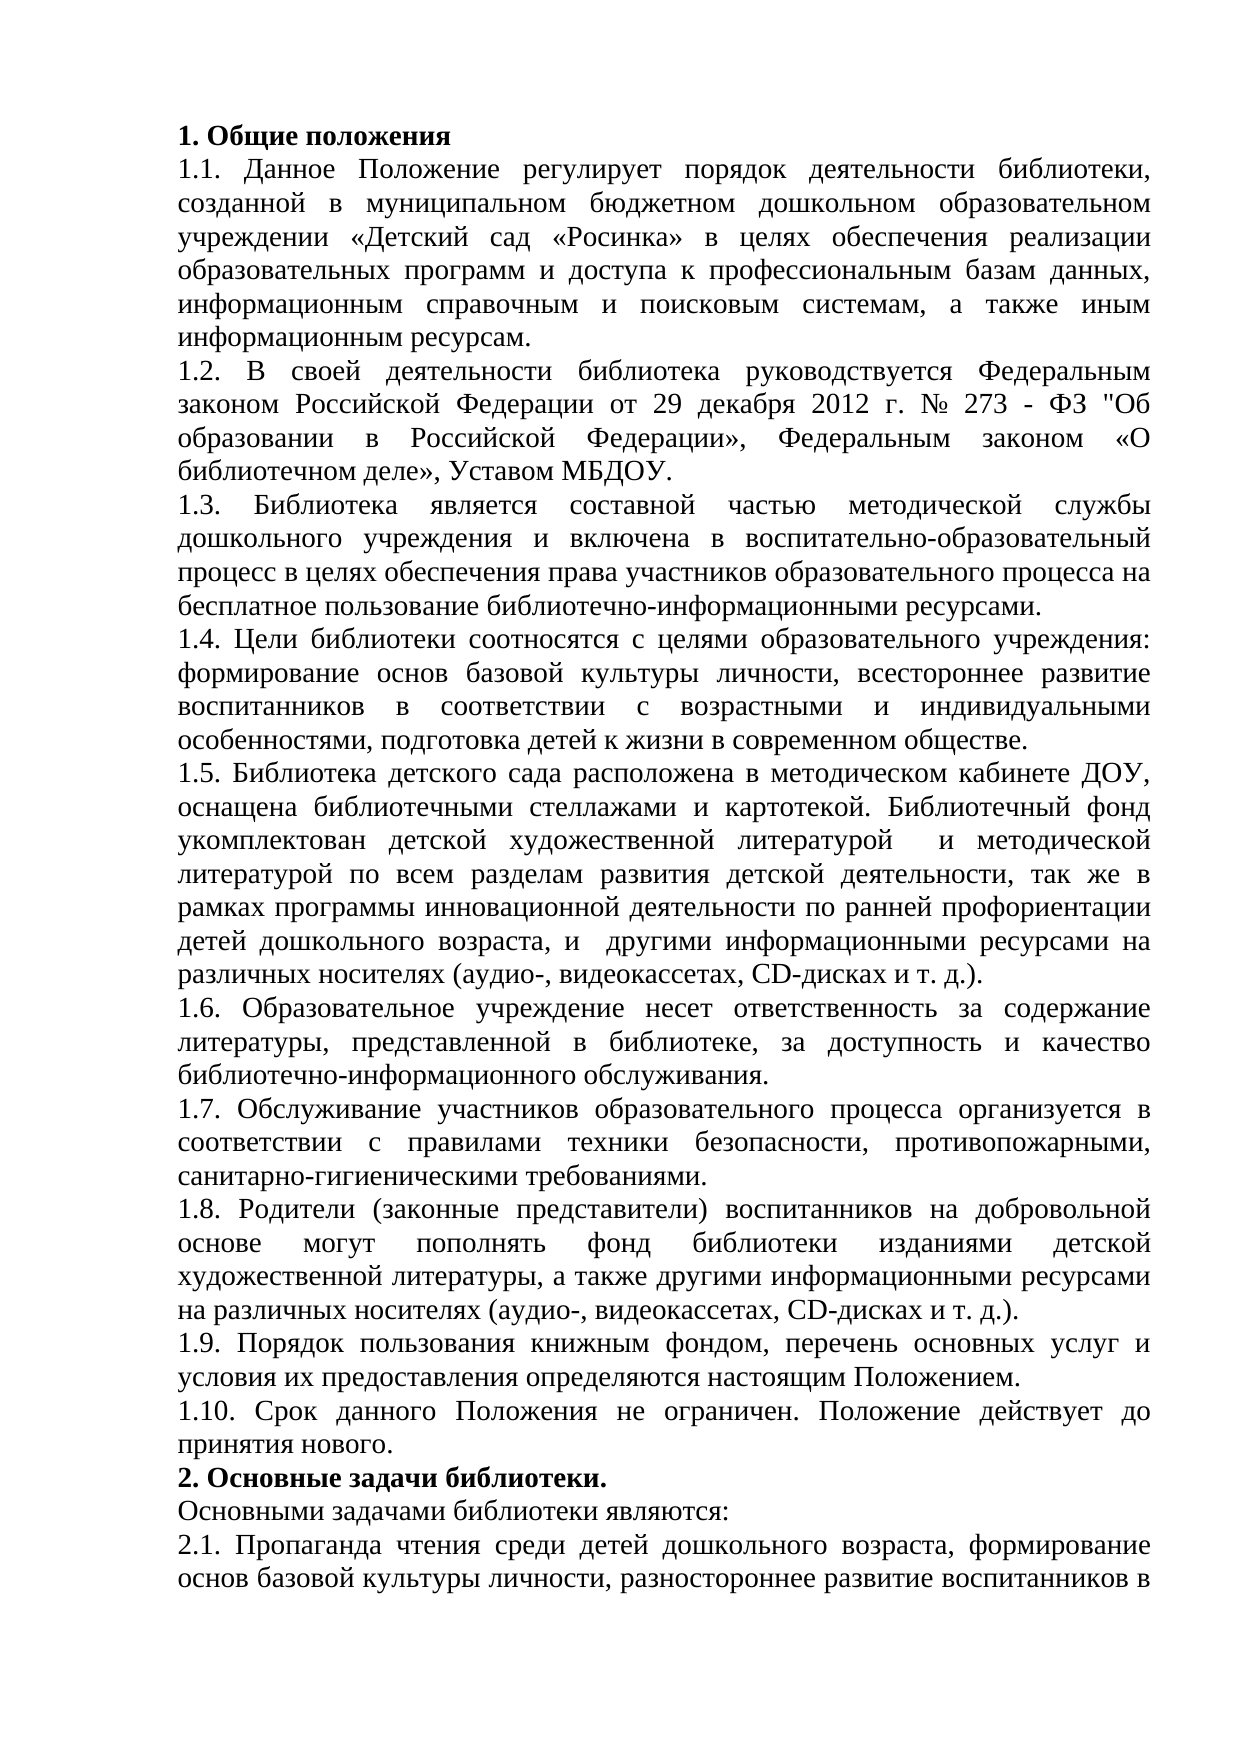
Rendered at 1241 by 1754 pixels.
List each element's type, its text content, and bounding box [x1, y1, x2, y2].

text 1.10. Срок данного Положения не ограничен. Положение действует до принятия нового. [177, 1393, 1152, 1460]
text 1.1. Данное Положение регулирует порядок деятельности библиотеки, созданной в муниципальном бюджетном дошкольном образовательном учреждении «Детский сад «Росинка» в целях обеспечения реализации образовательных программ и доступа к профессиональным базам данных, информационным справочным и поисковым системам, а также иным информационным ресурсам. [177, 152, 1152, 353]
text 1.5. Библиотека детского сада расположена в методическом кабинете ДОУ, оснащена библиотечными стеллажами и картотекой. Библиотечный фонд укомплектован детской художественной литературой и методической литературой по всем разделам развития детской деятельности, так же в рамках программы инновационной деятельности по ранней профориентации детей дошкольного возраста, и другими информационными ресурсами на различных носителях (аудио-, видеокассетах, CD-дисках и т. д.). [177, 755, 1152, 990]
text 1.8. Родители (законные представители) воспитанников на добровольной основе могут пополнять фонд библиотеки изданиями детской художественной литературы, а также другими информационными ресурсами на различных носителях (аудио-, видеокассетах, CD-дисках и т. д.). [177, 1191, 1152, 1326]
text 1.3. Библиотека является составной частью методической службы дошкольного учреждения и включена в воспитательно-образовательный процесс в целях обеспечения права участников образовательного процесса на бесплатное пользование библиотечно-информационными ресурсами. [177, 487, 1152, 621]
text 1.4. Цели библиотеки соотносятся с целями образовательного учреждения: формирование основ базовой культуры личности, всестороннее развитие воспитанников в соответствии с возрастными и индивидуальными особенностями, подготовка детей к жизни в современном обществе. [177, 621, 1152, 755]
text 1.6. Образовательное учреждение несет ответственность за содержание литературы, представленной в библиотеке, за доступность и качество библиотечно-информационного обслуживания. [177, 990, 1152, 1091]
text 1.9. Порядок пользования книжным фондом, перечень основных услуг и условия их предоставления определяются настоящим Положением. [177, 1326, 1152, 1393]
text 1. Общие положения [177, 118, 1152, 152]
text 1.7. Обслуживание участников образовательного процесса организуется в соответствии с правилами техники безопасности, противопожарными, санитарно-гигиеническими требованиями. [177, 1091, 1152, 1191]
text 2. Основные задачи библиотеки. [177, 1460, 1152, 1493]
text Основными задачами библиотеки являются: [177, 1493, 1152, 1527]
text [177, 1527, 1152, 1594]
text 1.2. В своей деятельности библиотека руководствуется Федеральным законом Российской Федерации от 29 декабря 2012 г. № 273 - ФЗ "Об образовании в Российской Федерации», Федеральным законом «О библиотечном деле», Уставом МБДОУ. [177, 353, 1152, 487]
